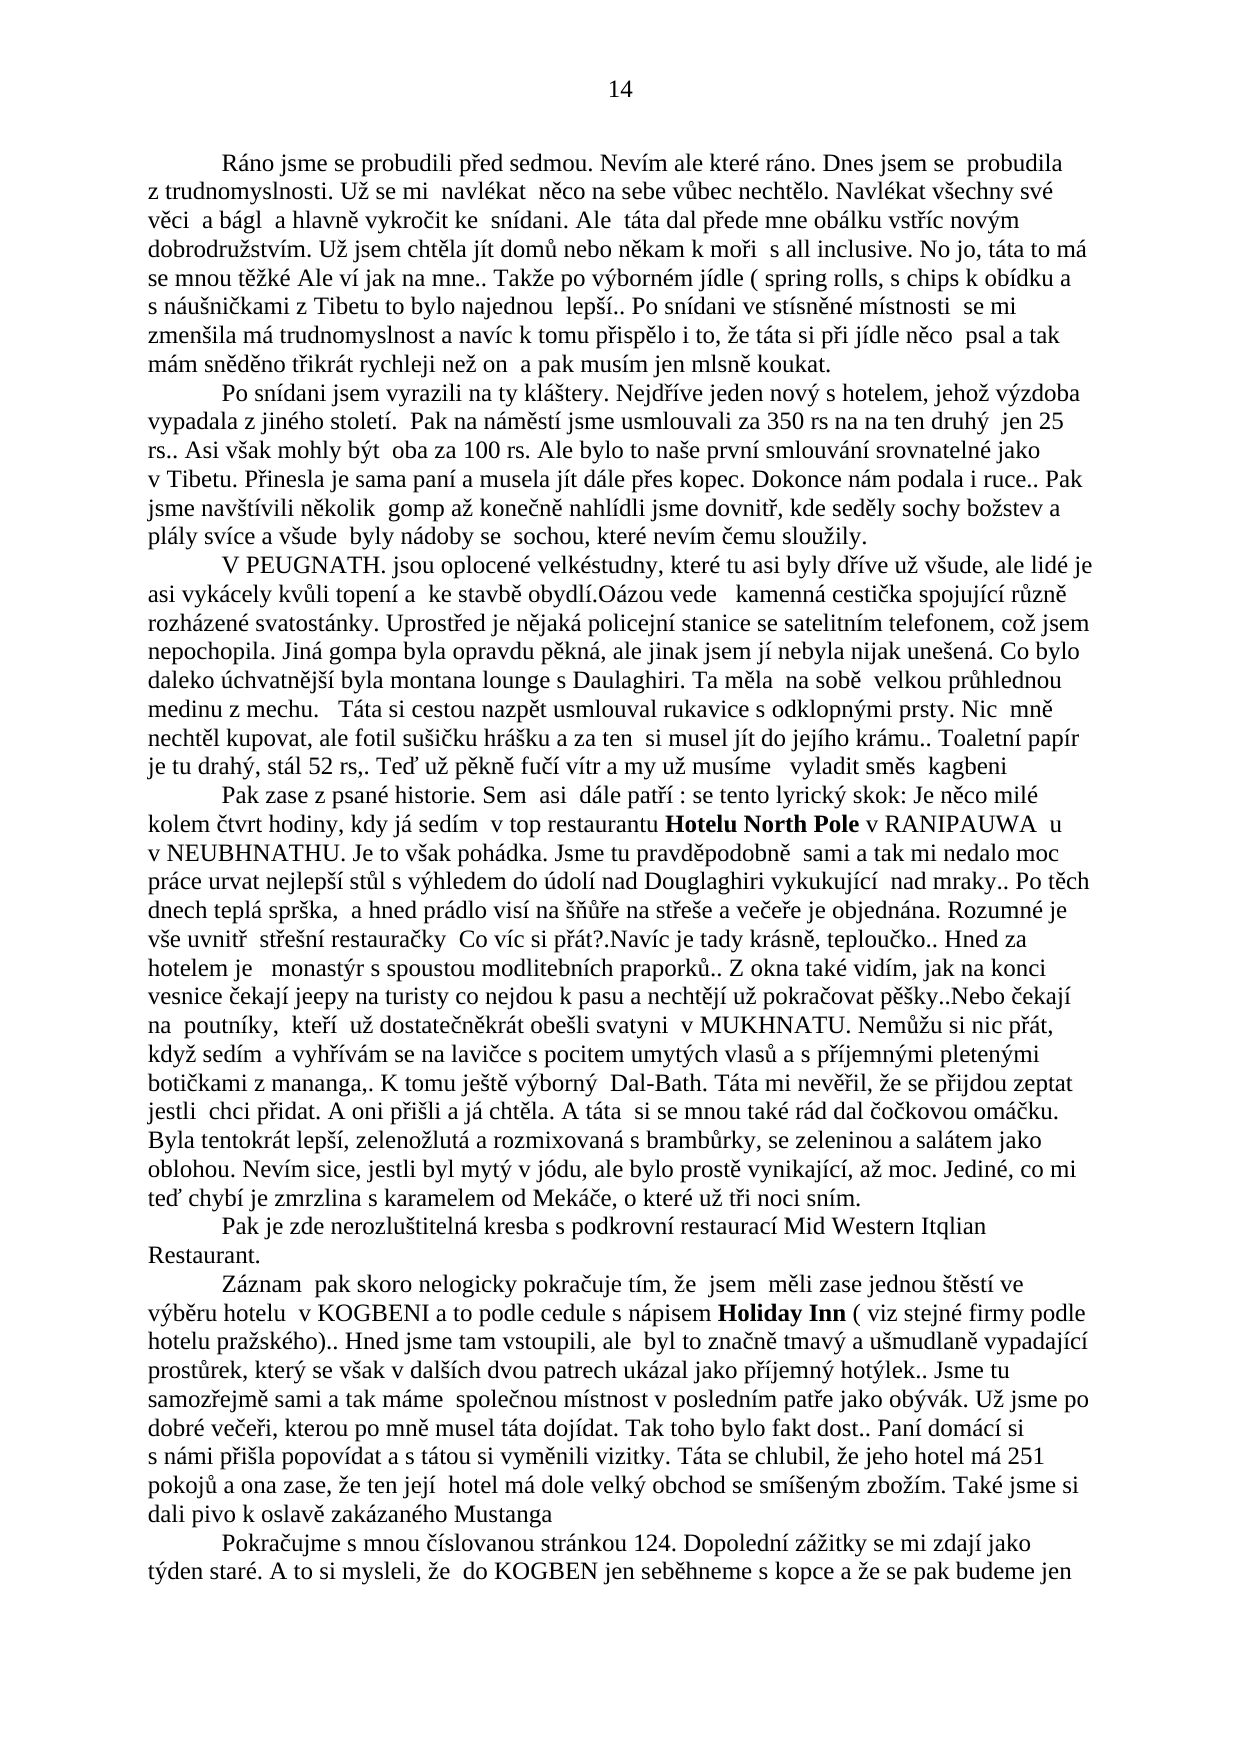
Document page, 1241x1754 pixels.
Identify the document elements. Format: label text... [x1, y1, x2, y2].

text Záznam pak skoro nelogicky pokračuje tím, že jsem měli zase jednou štěstí ve výběru hotelu v KOGBENI a to podle cedule s nápisem Holiday Inn ( viz stejné firmy podle hotelu pražského).. Hned jsme tam vstoupili, ale byl to značně tmavý a ušmudlaně vypadající prostůrek, který se však v dalších dvou patrech ukázal jako příjemný hotýlek.. Jsme tu samozřejmě sami a tak máme společnou místnost v posledním patře jako obývák. Už jsme po dobré večeři, kterou po mně musel táta dojídat. Tak toho bylo fakt dost.. Paní domácí si s námi přišla popovídat a s tátou si vyměnili vizitky. Táta se chlubil, že jeho hotel má 251 pokojů a ona zase, že ten její hotel má dole velký obchod se smíšeným zbožím. Také jsme si dali pivo k oslavě zakázaného Mustanga [148, 1269, 1093, 1528]
text Pak zase z psané historie. Sem asi dále patří : se tento lyrický skok: Je něco milé kolem čtvrt hodiny, kdy já sedím v top restaurantu Hotelu North Pole v RANIPAUWA u v NEUBHNATHU. Je to však pohádka. Jsme tu pravděpodobně sami a tak mi nedalo moc práce urvat nejlepší stůl s výhledem do údolí nad Douglaghiri vykukující nad mraky.. Po těch dnech teplá sprška, a hned prádlo visí na šňůře na střeše a večeře je objednána. Rozumné je vše uvnitř střešní restauračky Co víc si přát?.Navíc je tady krásně, teploučko.. Hned za hotelem je monastýr s spoustou modlitebních praporků.. Z okna také vidím, jak na konci vesnice čekají jeepy na turisty co nejdou k pasu a nechtějí už pokračovat pěšky..Nebo čekají na poutníky, kteří už dostatečněkrát obešli svatyni v MUKHNATU. Nemůžu si nic přát, když sedím a vyhřívám se na lavičce s pocitem umytých vlasů a s příjemnými pletenými botičkami z mananga,. K tomu ještě výborný Dal-Bath. Táta mi nevěřil, že se přijdou zeptat jestli chci přidat. A oni přišli a já chtěla. A táta si se mnou také rád dal čočkovou omáčku. Byla tentokrát lepší, zelenožlutá a rozmixovaná s brambůrky, se zeleninou a salátem jako oblohou. Nevím sice, jestli byl mytý v jódu, ale bylo prostě vynikající, až moc. Jediné, co mi teď chybí je zmrzlina s karamelem od Mekáče, o které už tři noci sním. [148, 780, 1093, 1211]
text Po snídani jsem vyrazili na ty kláštery. Nejdříve jeden nový s hotelem, jehož výzdoba vypadala z jiného století. Pak na náměstí jsme usmlouvali za 350 rs na na ten druhý jen 25 rs.. Asi však mohly být oba za 100 rs. Ale bylo to naše první smlouvání srovnatelné jako v Tibetu. Přinesla je sama paní a musela jít dále přes kopec. Dokonce nám podala i ruce.. Pak jsme navštívili několik gomp až konečně nahlídli jsme dovnitř, kde seděly sochy božstev a plály svíce a všude byly nádoby se sochou, které nevím čemu sloužily. [148, 378, 1093, 550]
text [148, 1528, 1093, 1585]
text Pak je zde nerozluštitelná kresba s podkrovní restaurací Mid Western Itqlian Restaurant. [148, 1211, 1093, 1269]
text Ráno jsme se probudili před sedmou. Nevím ale které ráno. Dnes jsem se probudila z trudnomyslnosti. Už se mi navlékat něco na sebe vůbec nechtělo. Navlékat všechny své věci a bágl a hlavně vykročit ke snídani. Ale táta dal přede mne obálku vstříc novým dobrodružstvím. Už jsem chtěla jít domů nebo někam k moři s all inclusive. No jo, táta to má se mnou těžké Ale ví jak na mne.. Takže po výborném jídle ( spring rolls, s chips k obídku a s náušničkami z Tibetu to bylo najednou lepší.. Po snídani ve stísněné místnosti se mi zmenšila má trudnomyslnost a navíc k tomu přispělo i to, že táta si při jídle něco psal a tak mám sněděno třikrát rychleji než on a pak musím jen mlsně koukat. [148, 148, 1093, 378]
text V PEUGNATH. jsou oplocené velkéstudny, které tu asi byly dříve už všude, ale lidé je asi vykácely kvůli topení a ke stavbě obydlí.Oázou vede kamenná cestička spojující různě rozházené svatostánky. Uprostřed je nějaká policejní stanice se satelitním telefonem, což jsem nepochopila. Jiná gompa byla opravdu pěkná, ale jinak jsem jí nebyla nijak unešená. Co bylo daleko úchvatnější byla montana lounge s Daulaghiri. Ta měla na sobě velkou průhlednou medinu z mechu. Táta si cestou nazpět usmlouval rukavice s odklopnými prsty. Nic mně nechtěl kupovat, ale fotil sušičku hrášku a za ten si musel jít do jejího krámu.. Toaletní papír je tu drahý, stál 52 rs,. Teď už pěkně fučí vítr a my už musíme vyladit směs kagbeni [148, 550, 1093, 780]
